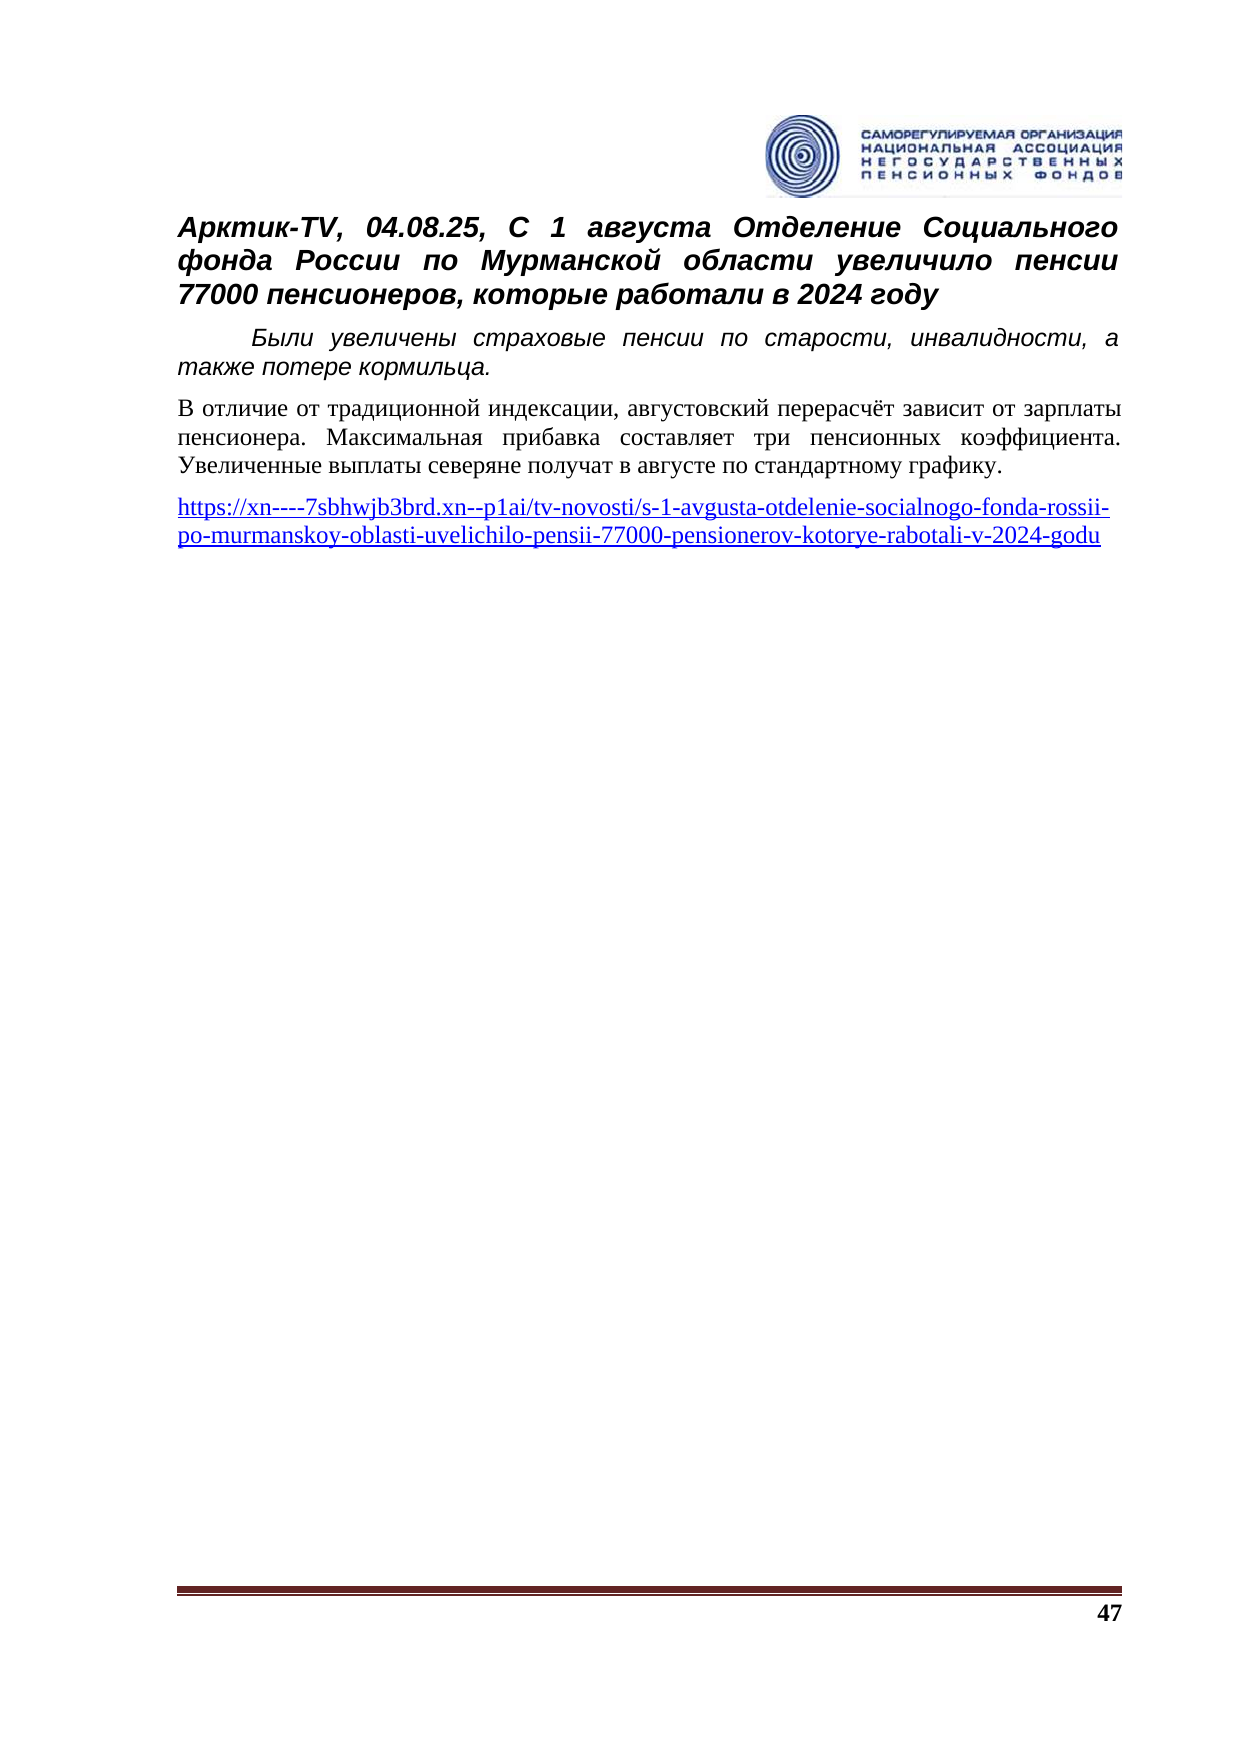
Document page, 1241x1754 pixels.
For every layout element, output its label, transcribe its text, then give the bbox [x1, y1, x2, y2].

subtitle Были увеличены страховые пенсии по старости, инвалидности, а также потере кормильца. [177, 323, 1122, 380]
text https://xn----7sbhwjb3brd.xn--p1ai/tv-novosti/s-1-avgusta-otdelenie-socialnogo-fonda-rossii-po-murmanskoy-oblasti-uvelichilo-pensii-77000-pensionerov-kotorye-rabotali-v-2024-godu [177, 492, 1122, 549]
text В отличие от традиционной индексации, августовский перерасчёт зависит от зарплаты пенсионера. Максимальная прибавка составляет три пенсионных коэффициента. Увеличенные выплаты северяне получат в августе по стандартному графику. [177, 393, 1122, 479]
picture [765, 115, 1123, 198]
subtitle Арктик-TV, 04.08.25, С 1 августа Отделение Социального фонда России по Мурманской области увеличило пенсии 77000 пенсионеров, которые работали в 2024 году [177, 210, 1122, 310]
